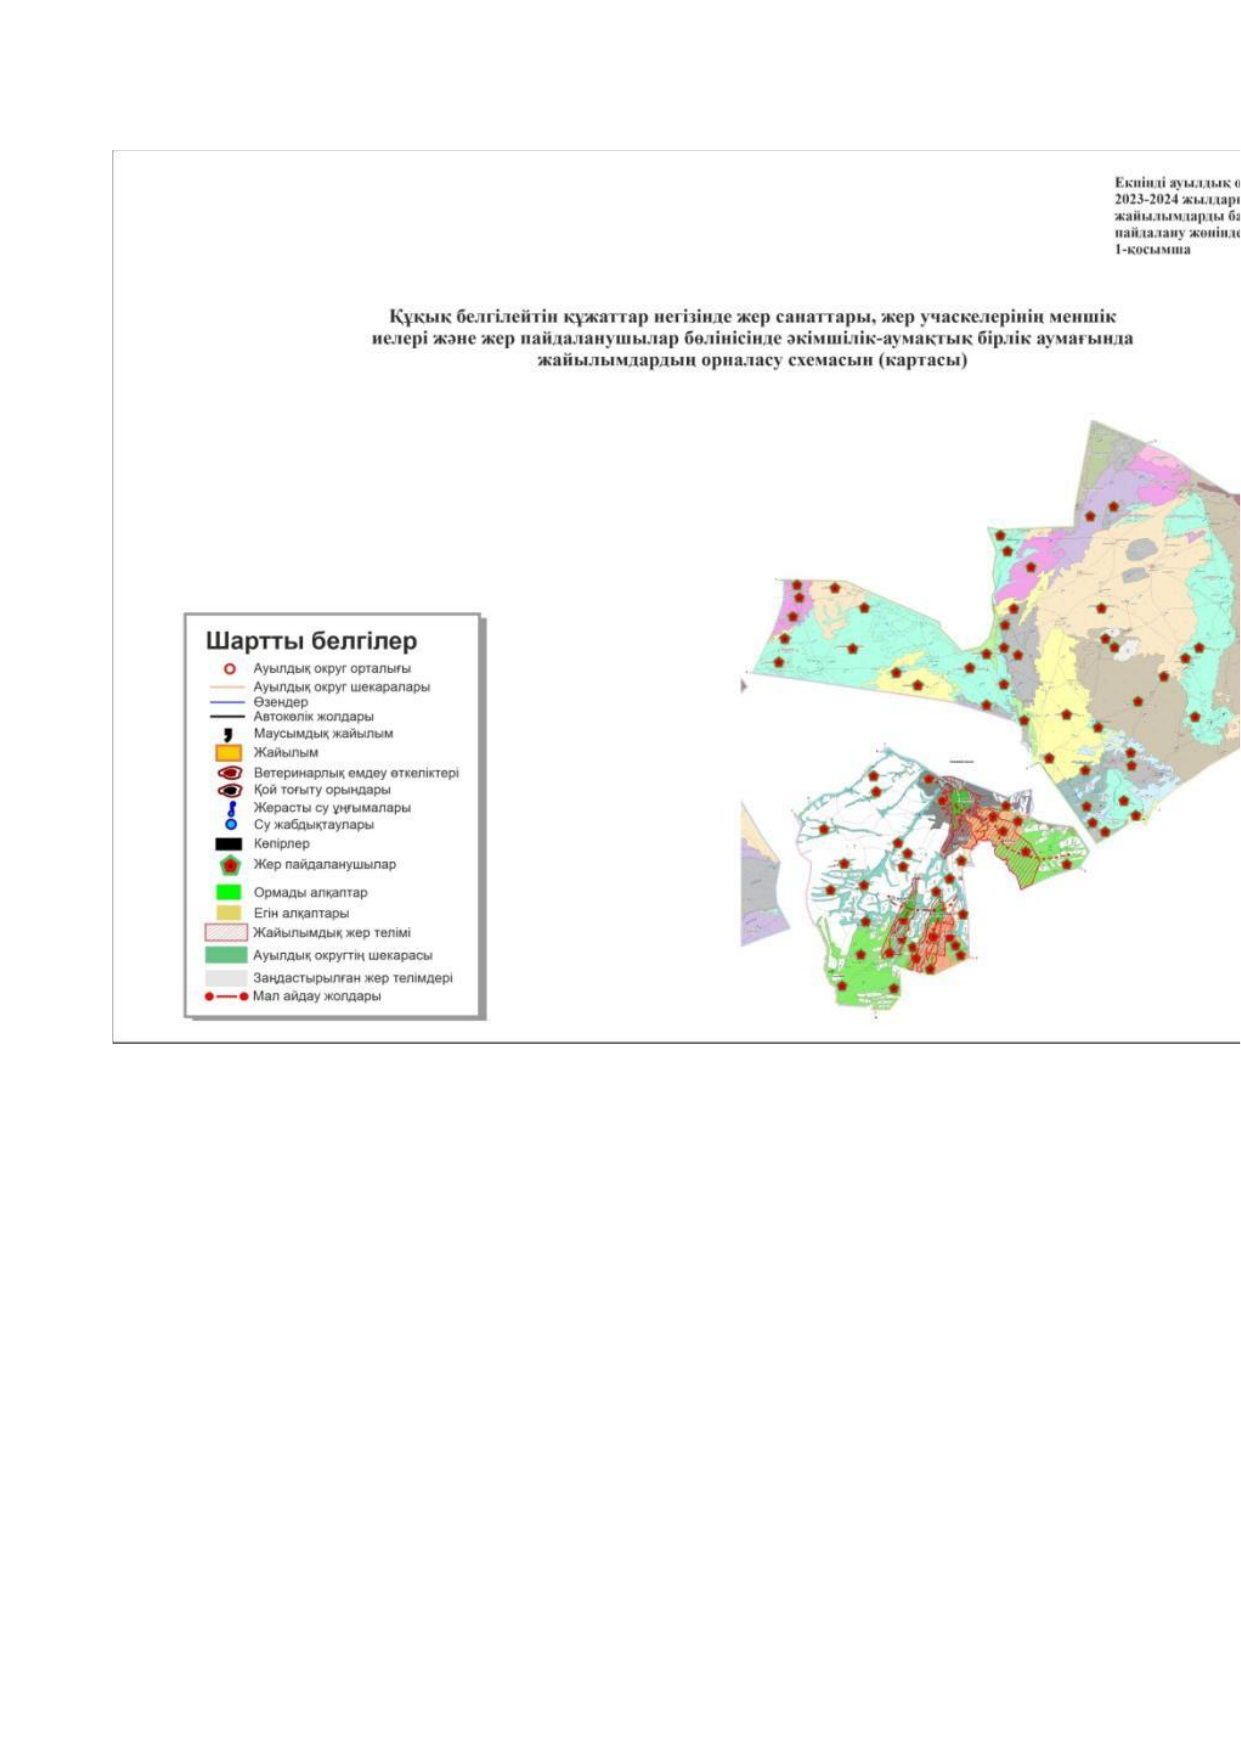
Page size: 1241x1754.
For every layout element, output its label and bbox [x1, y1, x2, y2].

picture [112, 150, 1241, 1044]
